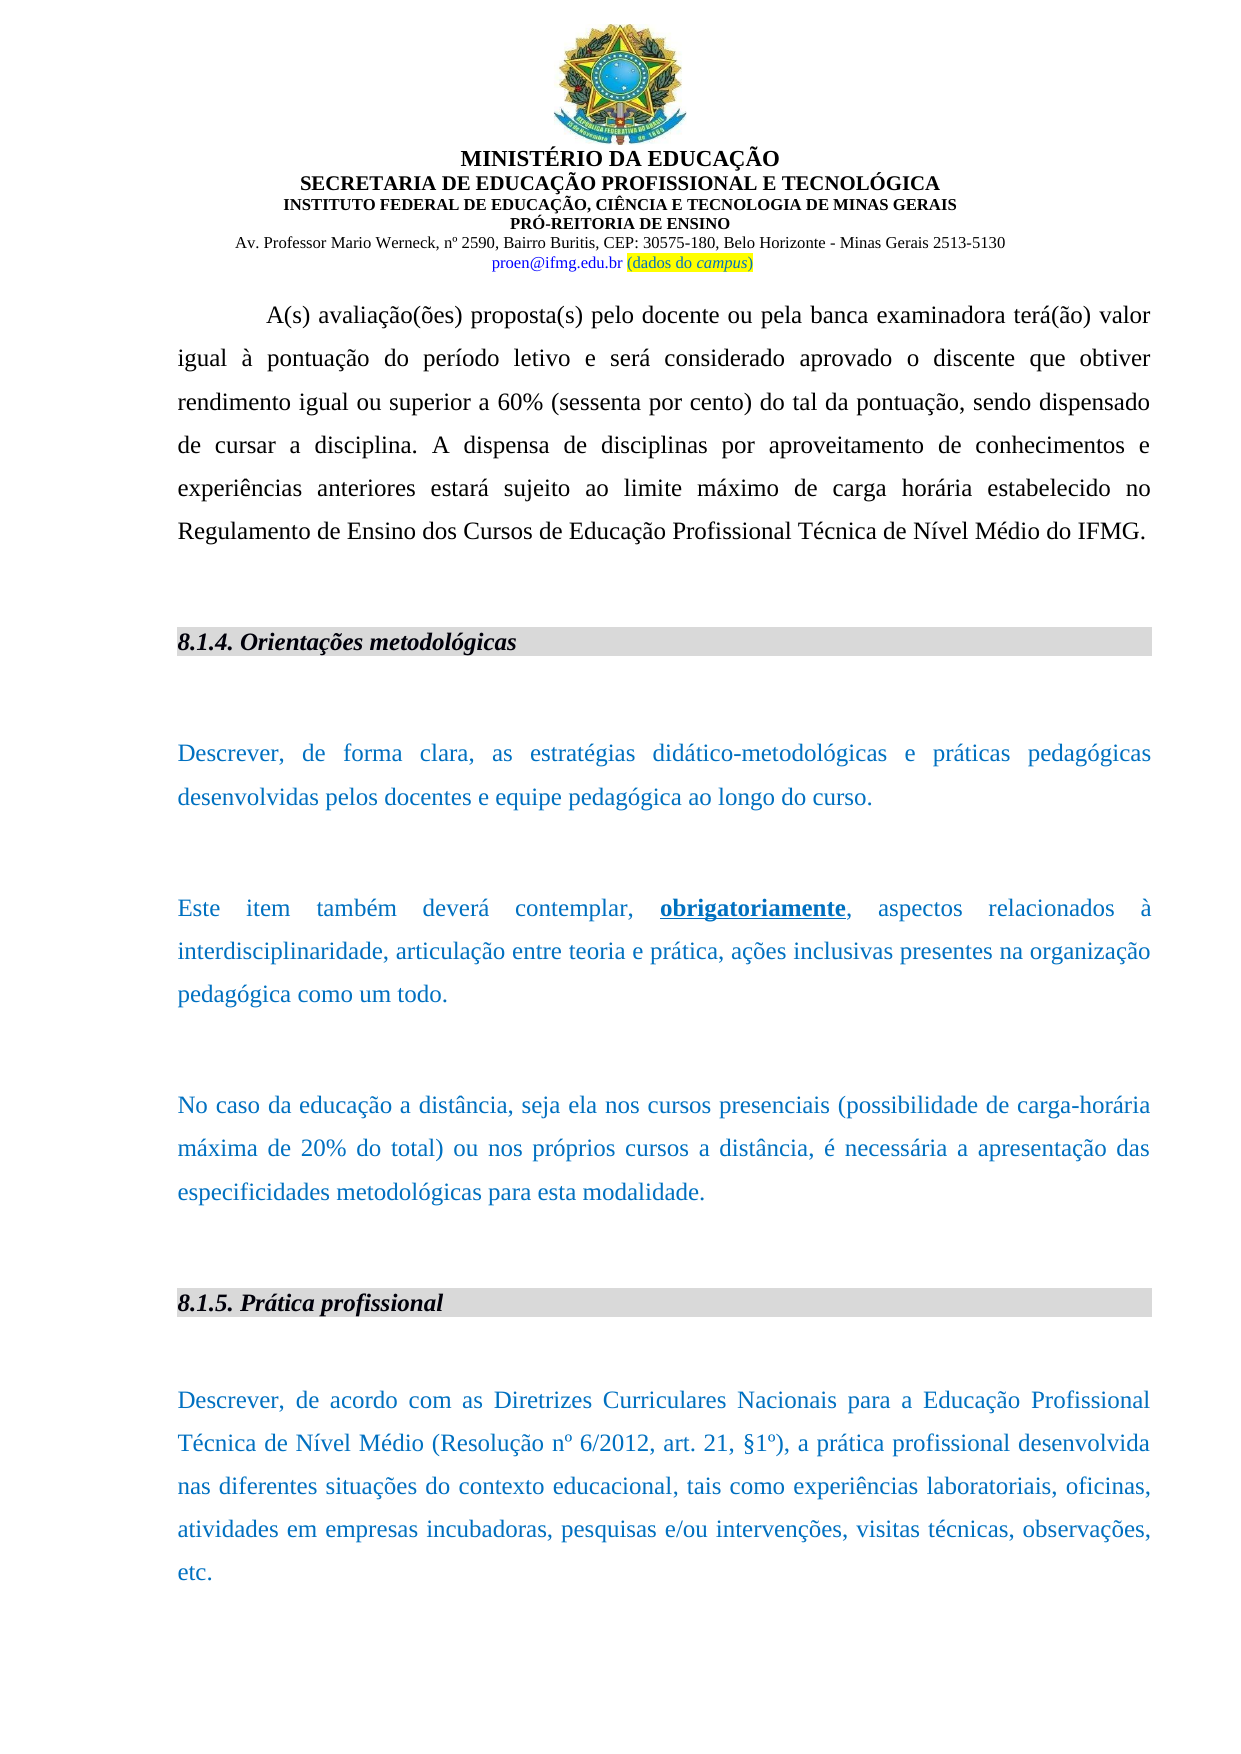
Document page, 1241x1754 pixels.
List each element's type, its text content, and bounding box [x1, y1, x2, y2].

text Este item também deverá contemplar, obrigatoriamente, aspectos relacionados à interdisciplinaridade, articulação entre teoria e prática, ações inclusivas presentes na organização pedagógica como um todo. [177, 893, 1152, 1008]
subtitle 8.1.5. Prática profissional [177, 1288, 1152, 1317]
text Descrever, de acordo com as Diretrizes Curriculares Nacionais para a Educação Profissional Técnica de Nível Médio (Resolução nº 6/2012, art. 21, §1º), a prática profissional desenvolvida nas diferentes situações do contexto educacional, tais como experiências laboratoriais, oficinas, atividades em empresas incubadoras, pesquisas e/ou intervenções, visitas técnicas, observações, etc. [177, 1385, 1152, 1586]
text A(s) avaliação(ões) proposta(s) pelo docente ou pela banca examinadora terá(ão) valor igual à pontuação do período letivo e será considerado aprovado o discente que obtiver rendimento igual ou superior a 60% (sessenta por cento) do tal da pontuação, sendo dispensado de cursar a disciplina. A dispensa de disciplinas por aproveitamento de conhecimentos e experiências anteriores estará sujeito ao limite máximo de carga horária estabelecido no Regulamento de Ensino dos Cursos de Educação Profissional Técnica de Nível Médio do IFMG. [177, 300, 1152, 545]
picture [553, 24, 687, 145]
subtitle 8.1.4. Orientações metodológicas [177, 627, 1152, 656]
text No caso da educação a distância, seja ela nos cursos presenciais (possibilidade de carga-horária máxima de 20% do total) ou nos próprios cursos a distância, é necessária a apresentação das especificidades metodológicas para esta modalidade. [177, 1090, 1152, 1205]
text Descrever, de forma clara, as estratégias didático-metodológicas e práticas pedagógicas desenvolvidas pelos docentes e equipe pedagógica ao longo do curso. [177, 738, 1152, 810]
